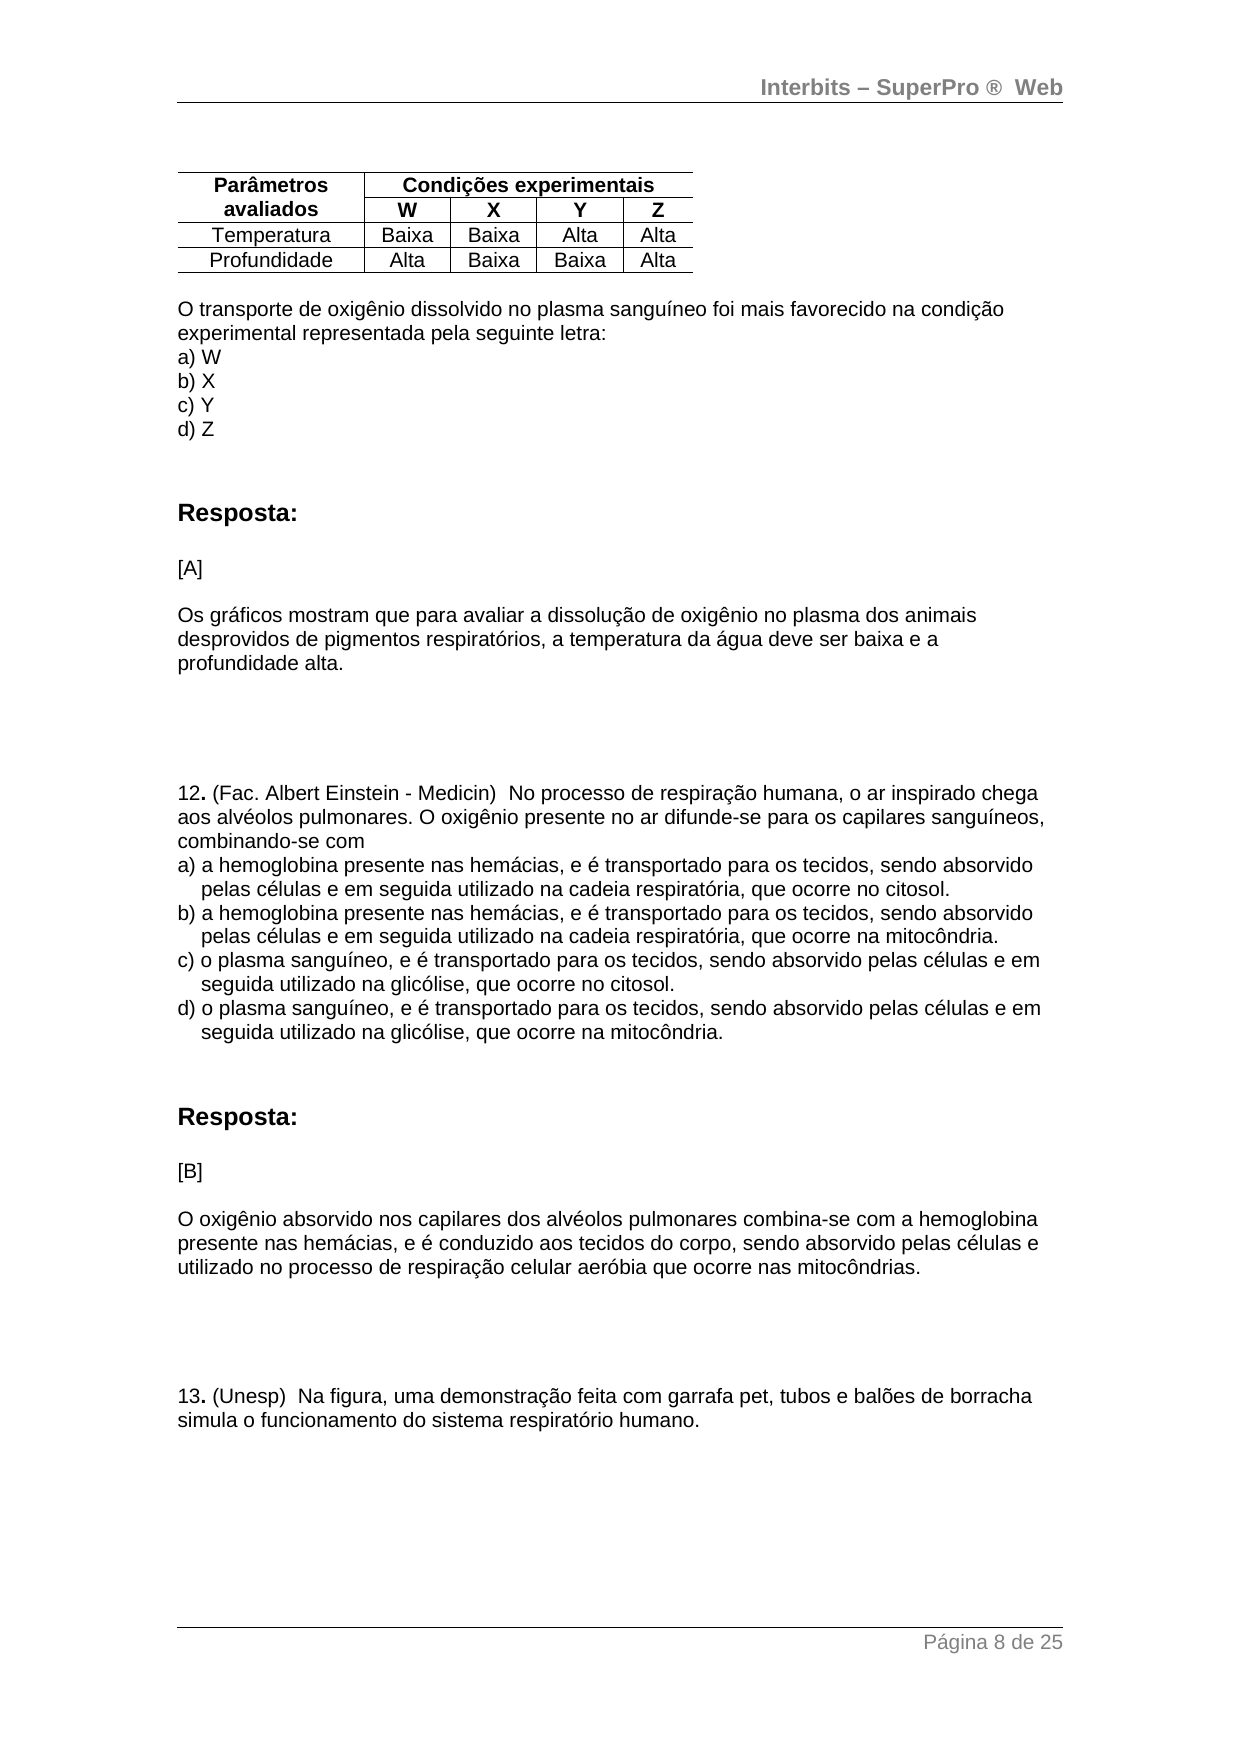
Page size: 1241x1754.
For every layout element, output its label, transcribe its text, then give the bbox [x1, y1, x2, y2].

table_header Condições experimentais [365, 173, 693, 197]
text Os gráficos mostram que para avaliar a dissolução de oxigênio no plasma dos animais desprovidos de pigmentos respiratórios, a temperatura da água deve ser baixa e a profundidade alta. [177, 603, 1063, 675]
table_cell X [451, 198, 536, 222]
text [B] [177, 1159, 1063, 1183]
table_cell Temperatura [178, 223, 364, 247]
table_cell Alta [624, 223, 693, 247]
text c) o plasma sanguíneo, e é transportado para os tecidos, sendo absorvido pelas células e em seguida utilizado na glicólise, que ocorre no citosol. [177, 948, 1063, 996]
table_header Parâmetros avaliados [178, 173, 364, 222]
text a) a hemoglobina presente nas hemácias, e é transportado para os tecidos, sendo absorvido pelas células e em seguida utilizado na cadeia respiratória, que ocorre no citosol. [177, 852, 1063, 900]
text a) W [177, 344, 1063, 368]
text [A] [177, 555, 1063, 579]
table_cell Alta [537, 223, 623, 247]
table_cell Baixa [451, 248, 536, 272]
text d) o plasma sanguíneo, e é transportado para os tecidos, sendo absorvido pelas células e em seguida utilizado na glicólise, que ocorre na mitocôndria. [177, 996, 1063, 1044]
table_cell Alta [624, 248, 693, 272]
text b) a hemoglobina presente nas hemácias, e é transportado para os tecidos, sendo absorvido pelas células e em seguida utilizado na cadeia respiratória, que ocorre na mitocôndria. [177, 900, 1063, 948]
text Resposta: [177, 498, 1063, 527]
text Resposta: [177, 1102, 1063, 1130]
table_cell Baixa [451, 223, 536, 247]
table_cell Profundidade [178, 248, 364, 272]
table_cell Alta [365, 248, 450, 272]
text O oxigênio absorvido nos capilares dos alvéolos pulmonares combina-se com a hemoglobina presente nas hemácias, e é conduzido aos tecidos do corpo, sendo absorvido pelas células e utilizado no processo de respiração celular aeróbia que ocorre nas mitocôndrias. [177, 1207, 1063, 1279]
text b) X [177, 368, 1063, 392]
text 12. (Fac. Albert Einstein - Medicin) No processo de respiração humana, o ar inspirado chega aos alvéolos pulmonares. O oxigênio presente no ar difunde-se para os capilares sanguíneos, combinando-se com [177, 781, 1063, 852]
table_cell Y [537, 198, 623, 222]
text c) Y [177, 392, 1063, 416]
text 13. (Unesp) Na figura, uma demonstração feita com garrafa pet, tubos e balões de borracha simula o funcionamento do sistema respiratório humano. [177, 1384, 1063, 1432]
text d) Z [177, 416, 1063, 440]
table_cell Z [624, 198, 693, 222]
text O transporte de oxigênio dissolvido no plasma sanguíneo foi mais favorecido na condição experimental representada pela seguinte letra: [177, 297, 1063, 344]
table_cell Baixa [537, 248, 623, 272]
table_cell W [365, 198, 450, 222]
table_cell Baixa [365, 223, 450, 247]
